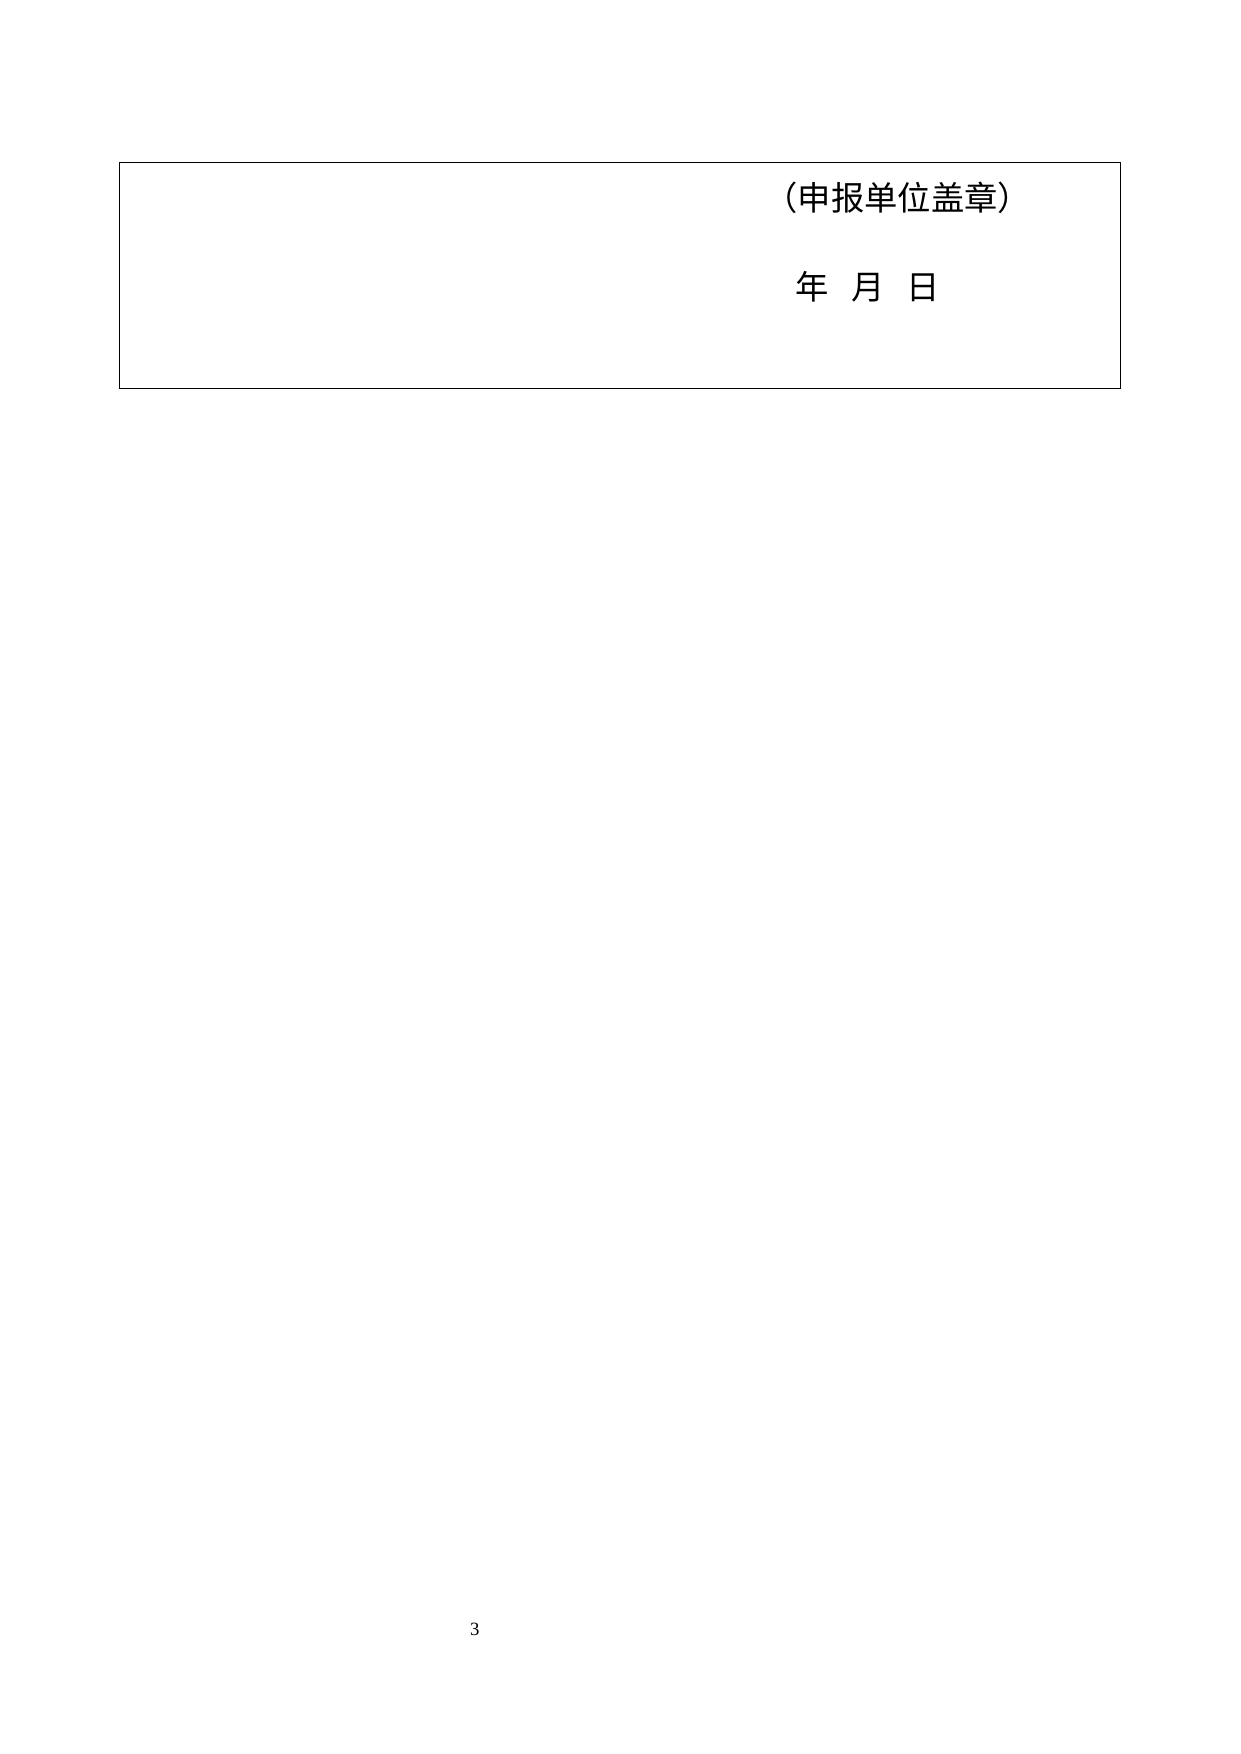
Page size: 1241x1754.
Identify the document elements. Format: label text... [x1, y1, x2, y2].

table_cell （申报单位盖章） 年 月 日 [120, 163, 1120, 388]
